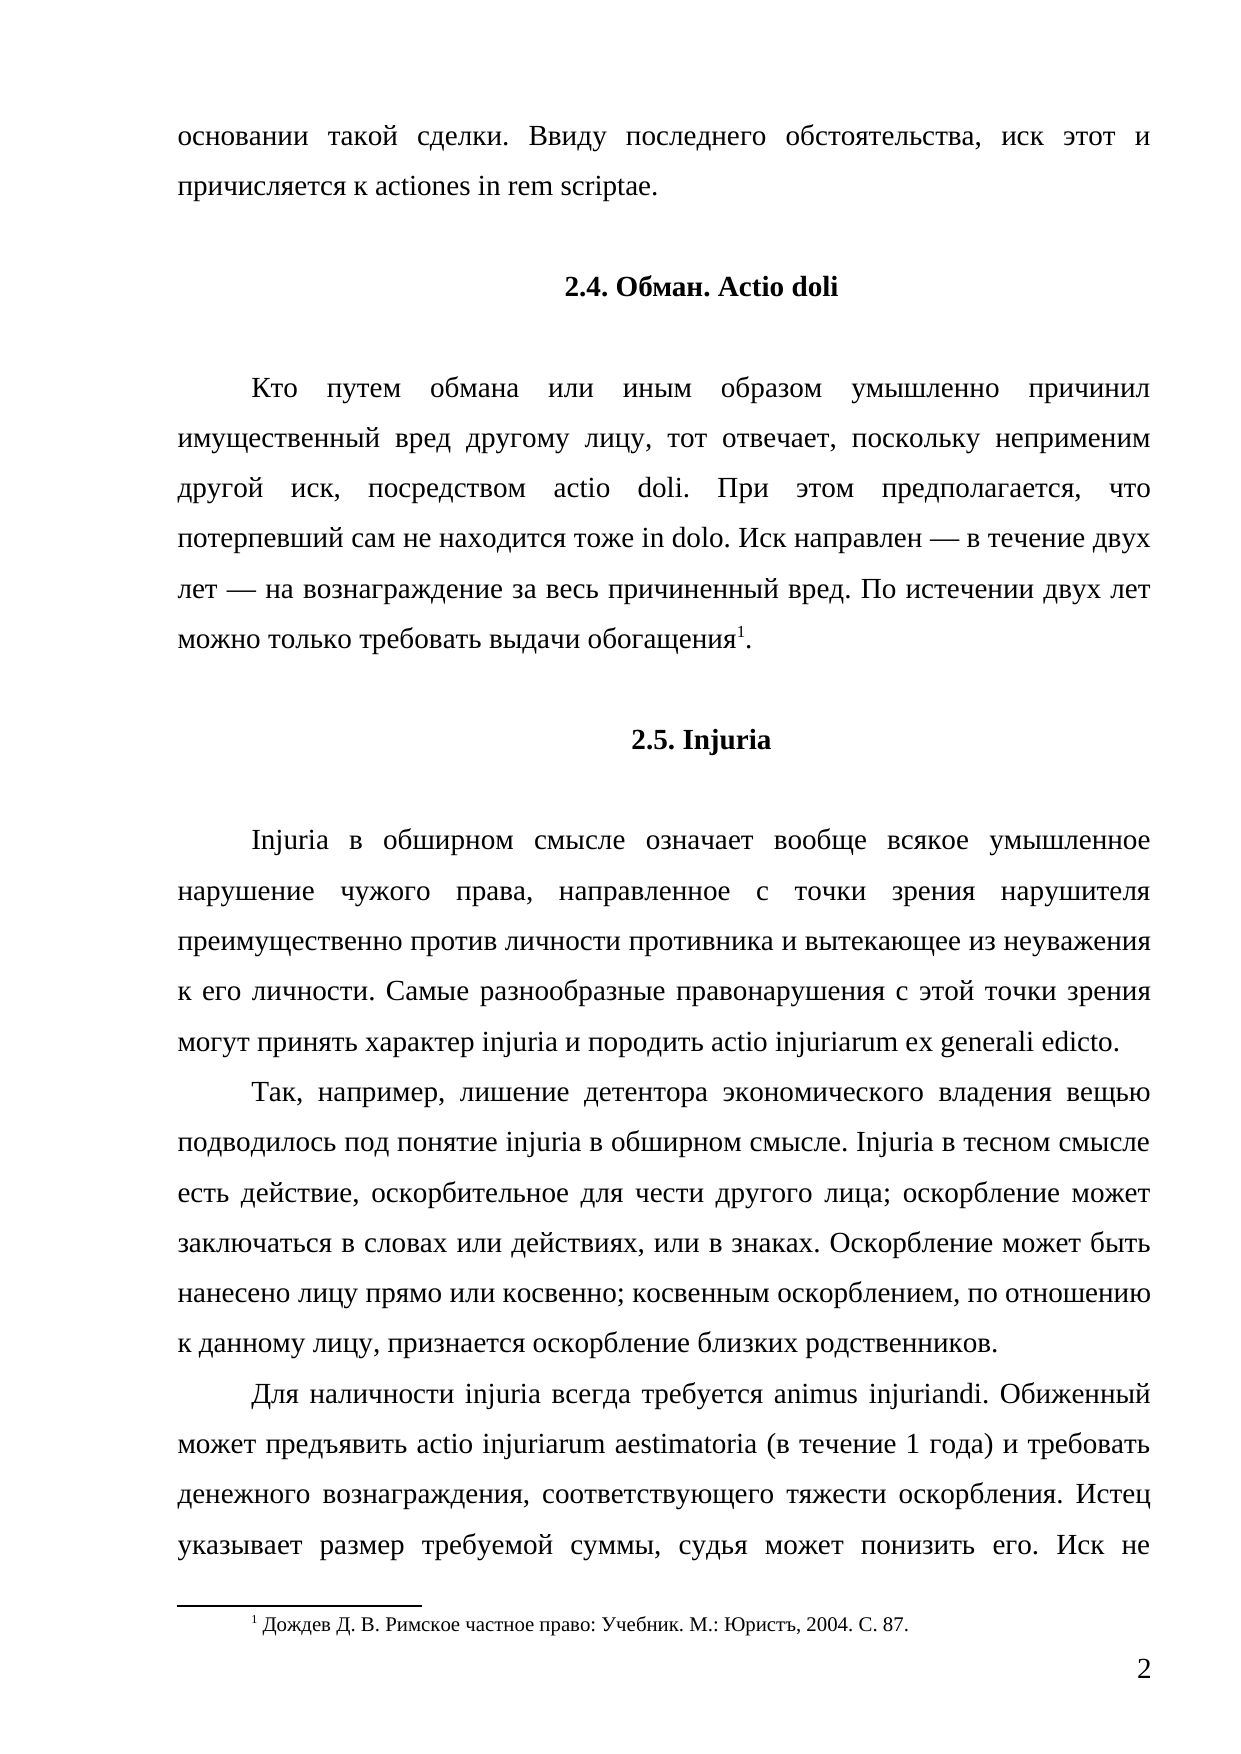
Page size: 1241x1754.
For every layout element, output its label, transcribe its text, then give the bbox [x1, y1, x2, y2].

text Так, например, лишение детентора экономического владения вещью подводилось под понятие injuria в обширном смысле. Injuria в тесном смысле есть действие, оскорбительное для чести другого лица; оскорбление может заключаться в словах или действиях, или в знаках. Оскорбление может быть нанесено лицу прямо или косвенно; косвенным оскорблением, по отношению к данному лицу, признается оскорбление близких родственников. [177, 1074, 1152, 1359]
text Injuria в обширном смысле означает вообще всякое умышленное нарушение чужого права, направленное с точки зрения нарушителя преимущественно против личности противника и вытекающее из неуважения к его личности. Самые разнообразные правонарушения с этой точки зрения могут принять характер injuria и породить actio injuriarum ex generali edicto. [177, 822, 1152, 1057]
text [177, 1376, 1152, 1560]
subtitle 2.5. Injuria [177, 722, 1152, 755]
subtitle 2.4. Обман. Аctio doli [177, 269, 1152, 303]
text Кто путем обмана или иным образом умышленно причинил имущественный вред другому лицу, тот отвечает, поскольку неприменим другой иск, посредством actio doli. При этом предполагается, что потерпевший сам не находится тоже in dolo. Иск направлен — в течение двух лет — на вознаграждение за весь причиненный вред. По истечении двух лет можно только требовать выдачи обогащения. [177, 370, 1152, 655]
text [177, 118, 1152, 202]
